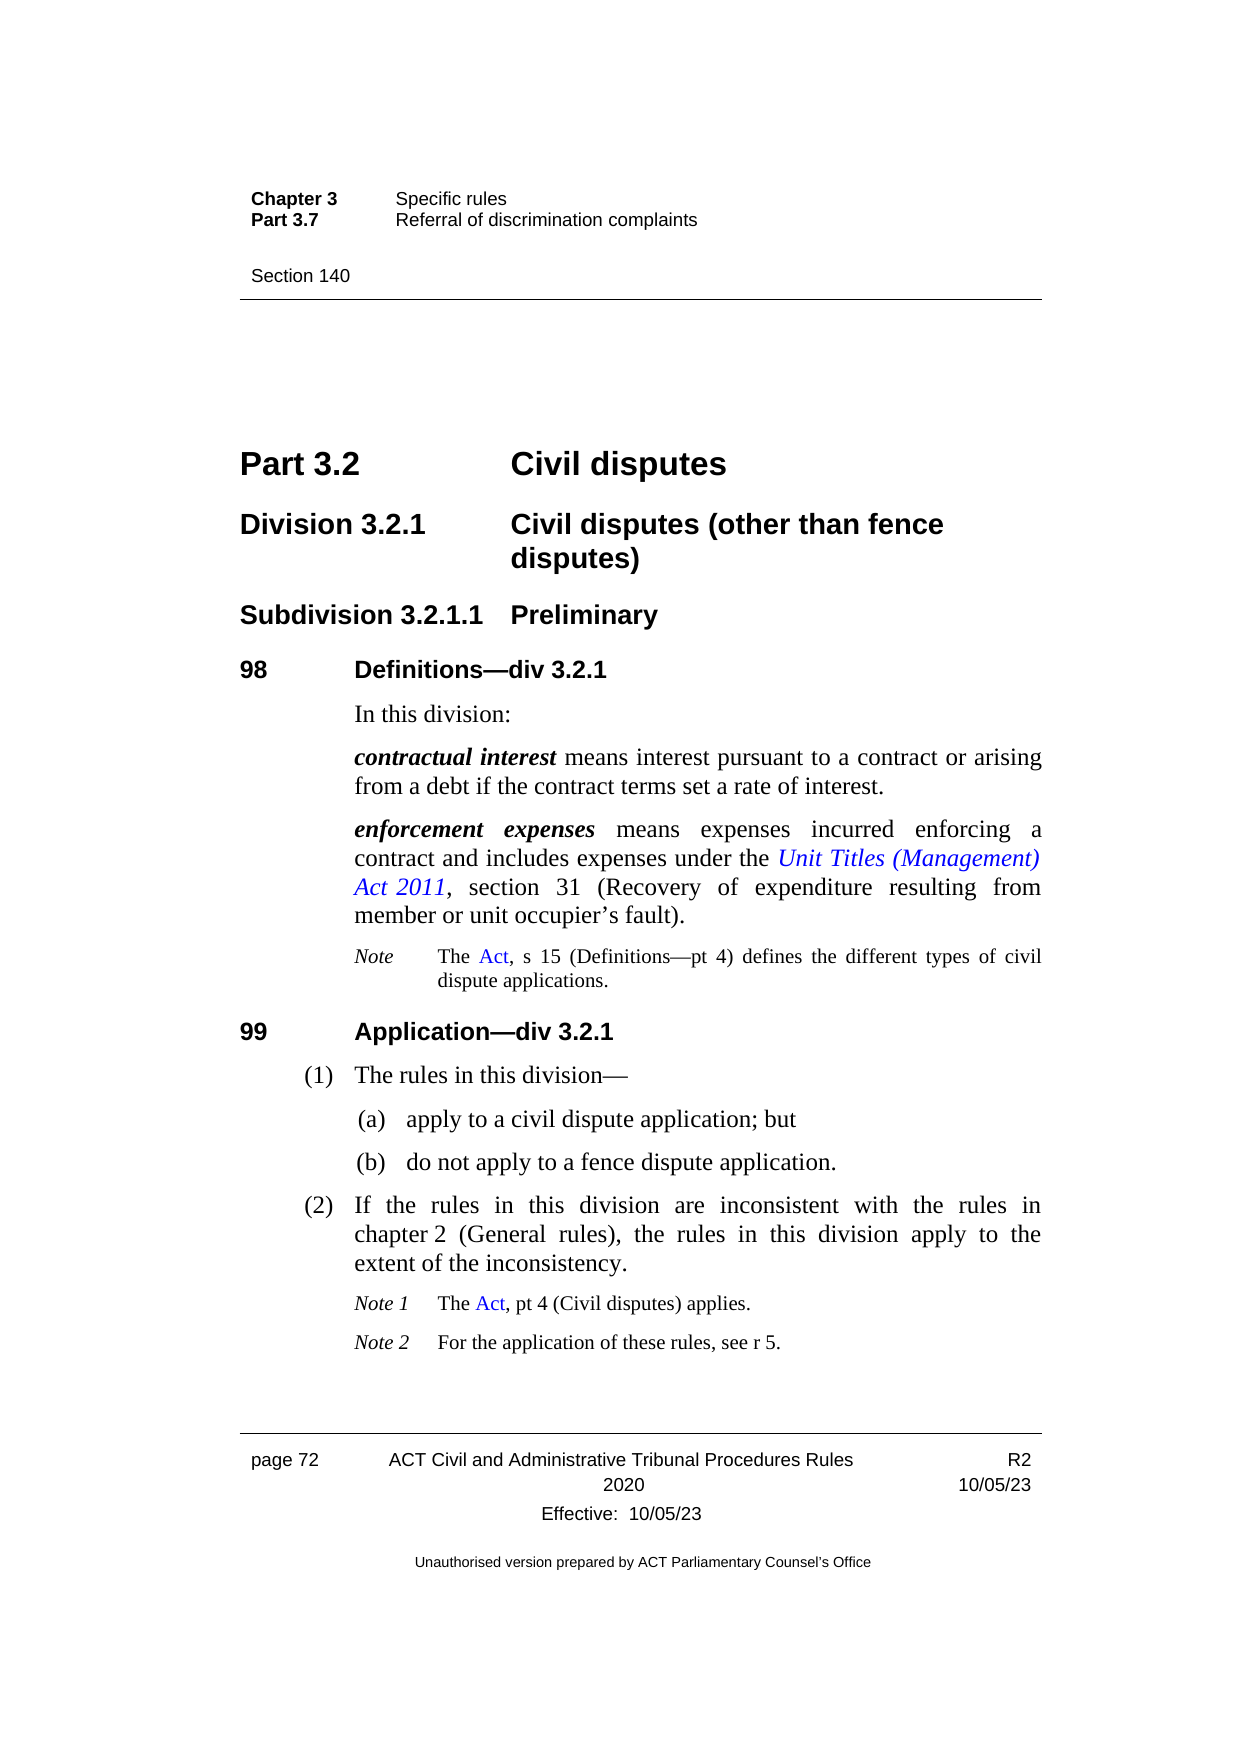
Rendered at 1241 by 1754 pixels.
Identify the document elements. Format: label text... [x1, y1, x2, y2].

text In this division: [354, 699, 1042, 728]
text enforcement expenses means expenses incurred enforcing a contract and includes expenses under the Unit Titles (Management) Act 2011, section 31 (Recovery of expenditure resulting from member or unit occupier’s fault). [354, 814, 1042, 929]
text Part 3.2 Civil disputes [239, 444, 1042, 482]
text (1) The rules in this division— [239, 1060, 1042, 1089]
text 99 Application—div 3.2.1 [239, 1017, 1042, 1046]
text Note The Act, s 15 (Definitions—pt 4) defines the different types of civil dispute applications. [354, 944, 1042, 992]
text 98 Definitions—div 3.2.1 [239, 656, 1042, 684]
text Subdivision 3.2.1.1 Preliminary [239, 599, 1042, 631]
text (a) apply to a civil dispute application; but [239, 1104, 1042, 1132]
text (2) If the rules in this division are inconsistent with the rules in chapter 2 (General rules), the rules in this division apply to the extent of the inconsistency. [239, 1190, 1042, 1277]
text Note 2 For the application of these rules, see r 5. [354, 1330, 1042, 1354]
text Division 3.2.1 Civil disputes (other than fence disputes) [239, 507, 1042, 574]
text Note 1 The Act, pt 4 (Civil disputes) applies. [354, 1291, 1042, 1315]
text contractual interest means interest pursuant to a contract or arising from a debt if the contract terms set a rate of interest. [354, 742, 1042, 800]
text (b) do not apply to a fence dispute application. [239, 1147, 1042, 1176]
